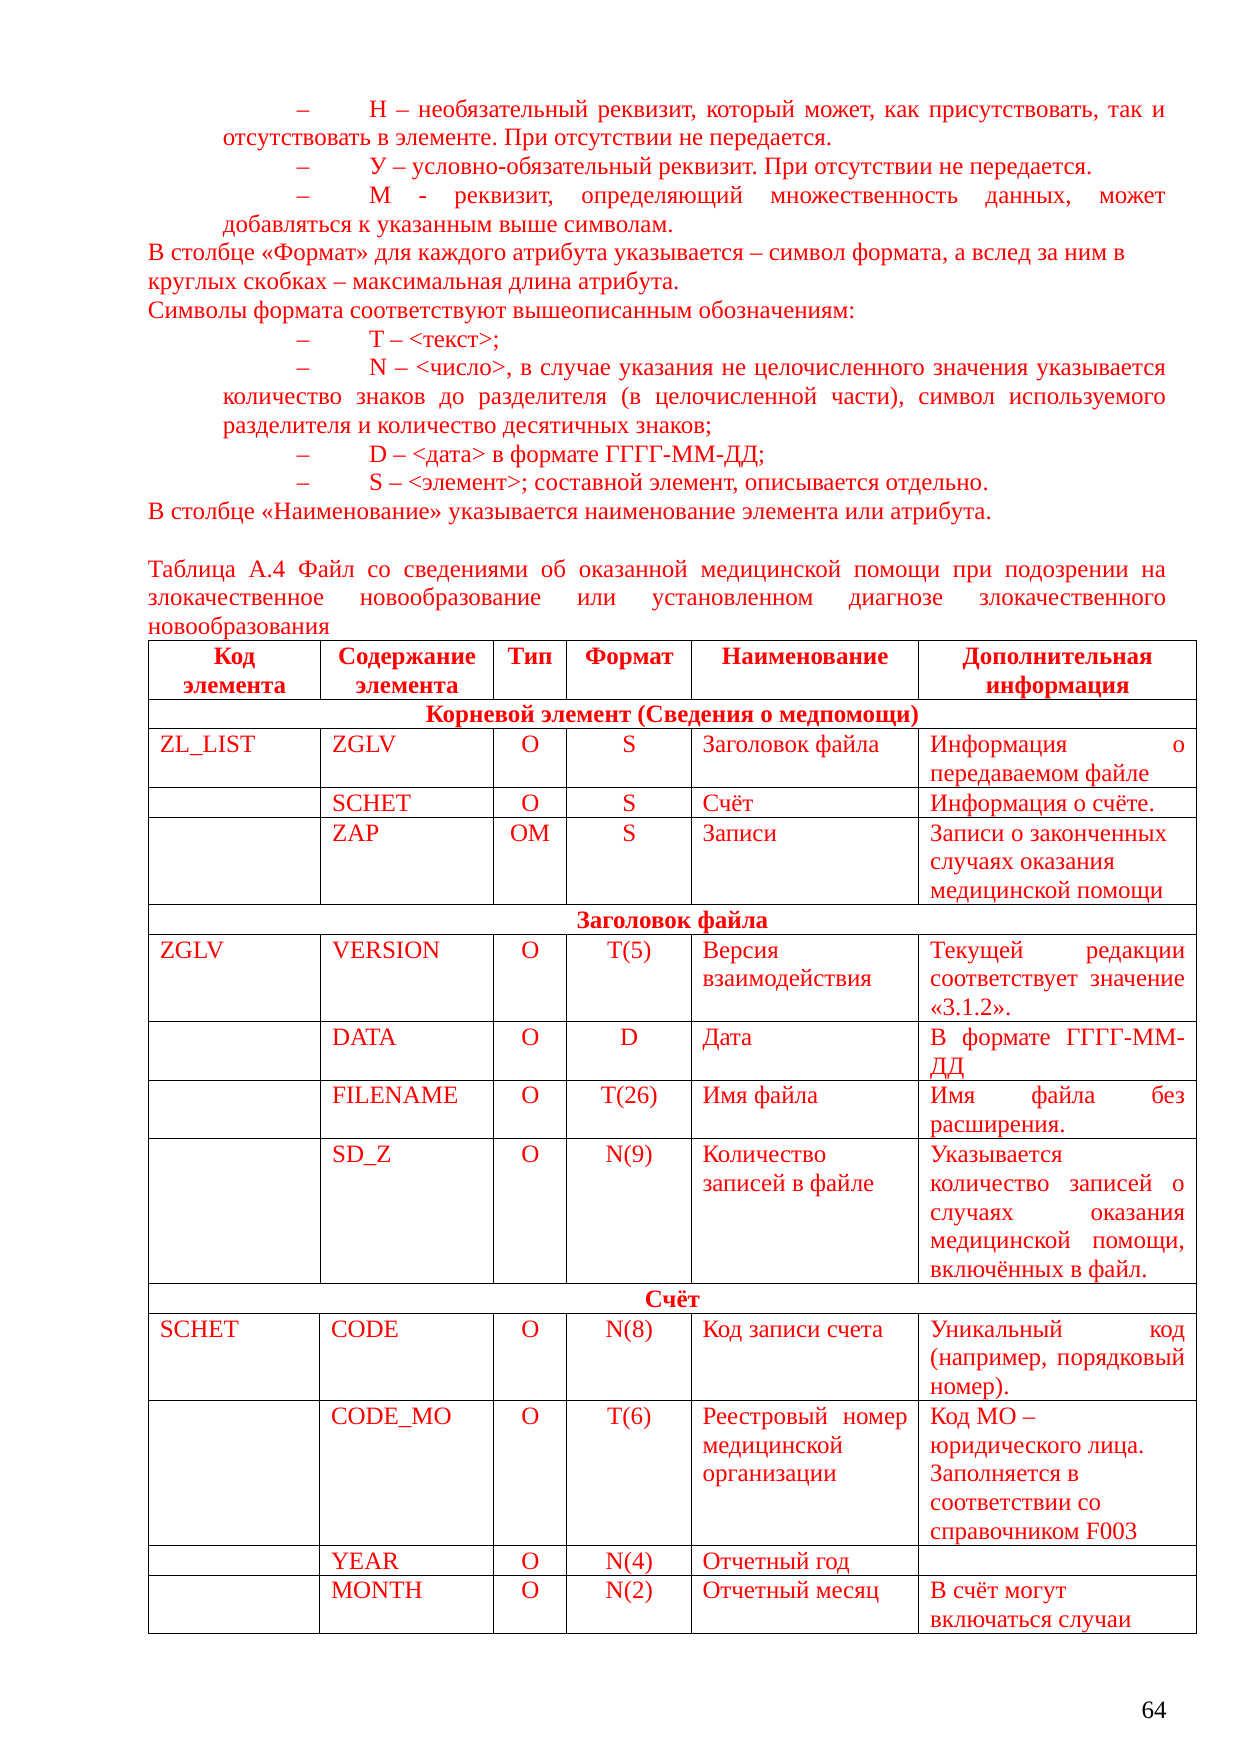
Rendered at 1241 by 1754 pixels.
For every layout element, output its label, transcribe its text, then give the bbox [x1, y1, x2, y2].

list T – <текст>; [223, 324, 1167, 352]
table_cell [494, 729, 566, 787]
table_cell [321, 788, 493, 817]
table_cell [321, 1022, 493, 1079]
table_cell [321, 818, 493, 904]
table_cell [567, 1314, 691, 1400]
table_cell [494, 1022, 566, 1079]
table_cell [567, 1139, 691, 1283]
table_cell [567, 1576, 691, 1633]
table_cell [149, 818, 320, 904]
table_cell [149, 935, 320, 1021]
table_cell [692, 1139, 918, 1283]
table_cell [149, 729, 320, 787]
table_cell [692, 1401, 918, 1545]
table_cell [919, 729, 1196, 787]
list N – <число>, в случае указания не целочисленного значения указывается количество знаков до разделителя (в целочисленной части), символ используемого разделителя и количество десятичных знаков; [223, 352, 1167, 439]
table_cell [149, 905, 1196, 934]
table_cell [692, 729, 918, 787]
list S – <элемент>; составной элемент, описывается отдельно. [223, 467, 1167, 496]
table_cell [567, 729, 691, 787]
text В столбце «Формат» для каждого атрибута указывается – символ формата, а вслед за ним в круглых скобках – максимальная длина атрибута. [148, 237, 1167, 295]
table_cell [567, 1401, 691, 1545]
list D – <дата> в формате ГГГГ-ММ-ДД; [223, 439, 1167, 467]
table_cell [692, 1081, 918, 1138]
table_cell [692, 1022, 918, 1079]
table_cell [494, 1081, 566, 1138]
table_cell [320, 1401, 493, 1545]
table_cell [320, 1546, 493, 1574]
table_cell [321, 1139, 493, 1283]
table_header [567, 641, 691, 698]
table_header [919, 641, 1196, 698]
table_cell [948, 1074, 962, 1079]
list М - реквизит, определяющий множественность данных, может добавляться к указанным выше символам. [223, 180, 1167, 237]
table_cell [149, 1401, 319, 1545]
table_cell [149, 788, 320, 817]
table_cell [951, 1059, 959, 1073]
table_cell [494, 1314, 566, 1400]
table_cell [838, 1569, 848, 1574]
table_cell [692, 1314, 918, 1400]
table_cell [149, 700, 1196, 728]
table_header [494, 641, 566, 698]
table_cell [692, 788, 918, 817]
list Таблица А.4 Файл со сведениями об оказанной медицинской помощи при подозрении на злокачественное новообразование или установленном диагнозе злокачественного новообразования [148, 554, 1167, 640]
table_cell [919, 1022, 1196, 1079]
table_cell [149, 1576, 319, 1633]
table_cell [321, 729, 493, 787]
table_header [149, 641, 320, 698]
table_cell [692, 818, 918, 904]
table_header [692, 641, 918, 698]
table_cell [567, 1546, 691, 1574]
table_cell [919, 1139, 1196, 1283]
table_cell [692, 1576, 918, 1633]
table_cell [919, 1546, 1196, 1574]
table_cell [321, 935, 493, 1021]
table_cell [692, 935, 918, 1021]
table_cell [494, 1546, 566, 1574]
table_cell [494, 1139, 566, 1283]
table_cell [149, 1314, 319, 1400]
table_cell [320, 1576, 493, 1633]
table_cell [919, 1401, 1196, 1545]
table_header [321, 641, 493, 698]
list У – условно-обязательный реквизит. При отсутствии не передается. [223, 151, 1167, 180]
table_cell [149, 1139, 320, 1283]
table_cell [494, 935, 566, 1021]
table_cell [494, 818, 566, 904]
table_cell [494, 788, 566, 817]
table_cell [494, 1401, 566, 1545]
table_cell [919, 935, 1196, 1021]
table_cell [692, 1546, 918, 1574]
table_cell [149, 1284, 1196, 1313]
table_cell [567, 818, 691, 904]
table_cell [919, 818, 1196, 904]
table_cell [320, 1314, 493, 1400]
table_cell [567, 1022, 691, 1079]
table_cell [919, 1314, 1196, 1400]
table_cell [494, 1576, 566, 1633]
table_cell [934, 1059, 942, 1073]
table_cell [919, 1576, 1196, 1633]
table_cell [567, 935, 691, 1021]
text В столбце «Наименование» указывается наименование элемента или атрибута. [148, 496, 1167, 525]
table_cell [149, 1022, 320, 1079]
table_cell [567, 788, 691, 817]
text Символы формата соответствуют вышеописанным обозначениям: [148, 295, 1167, 324]
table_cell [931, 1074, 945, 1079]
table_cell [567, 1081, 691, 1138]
list Н – необязательный реквизит, который может, как присутствовать, так и отсутствовать в элементе. При отсутствии не передается. [223, 94, 1167, 151]
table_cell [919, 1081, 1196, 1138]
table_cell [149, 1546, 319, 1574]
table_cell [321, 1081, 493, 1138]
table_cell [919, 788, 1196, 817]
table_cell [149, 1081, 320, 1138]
